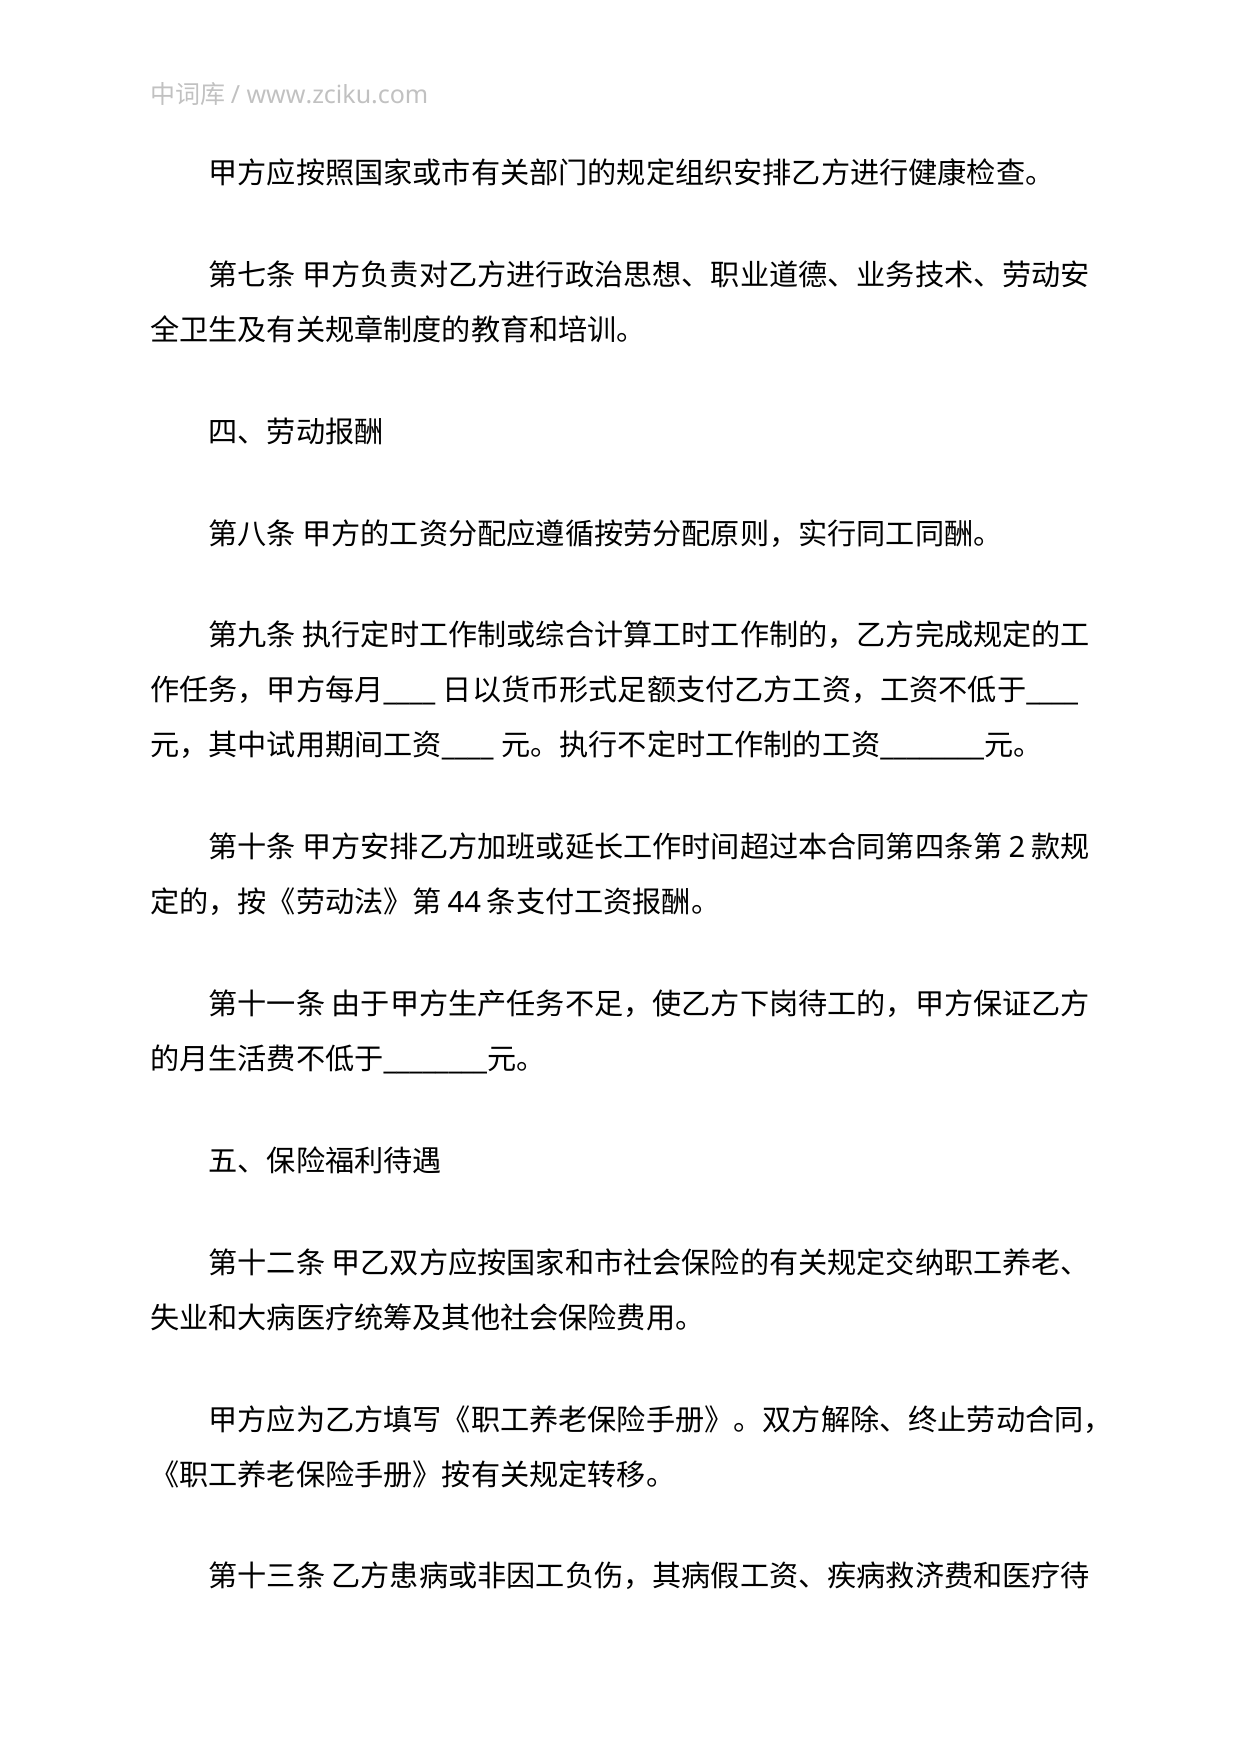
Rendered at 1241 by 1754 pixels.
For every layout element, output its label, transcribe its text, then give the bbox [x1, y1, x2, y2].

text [150, 1553, 1090, 1595]
text 第九条 执行定时工作制或综合计算工时工作制的，乙方完成规定的工作任务，甲方每月____ 日以货币形式足额支付乙方工资，工资不低于____元，其中试用期间工资____ 元。执行不定时工作制的工资________元。 [150, 612, 1090, 764]
text 第十一条 由于甲方生产任务不足，使乙方下岗待工的，甲方保证乙方的月生活费不低于________元。 [150, 981, 1090, 1078]
text 甲方应按照国家或市有关部门的规定组织安排乙方进行健康检查。 [150, 150, 1090, 192]
text 第十二条 甲乙双方应按国家和市社会保险的有关规定交纳职工养老、失业和大病医疗统筹及其他社会保险费用。 [150, 1239, 1090, 1337]
text 四、劳动报酬 [150, 408, 1090, 451]
text 甲方应为乙方填写《职工养老保险手册》。双方解除、终止劳动合同，《职工养老保险手册》按有关规定转移。 [150, 1396, 1090, 1493]
text 第七条 甲方负责对乙方进行政治思想、职业道德、业务技术、劳动安全卫生及有关规章制度的教育和培训。 [150, 252, 1090, 349]
text 第八条 甲方的工资分配应遵循按劳分配原则，实行同工同酬。 [150, 510, 1090, 552]
text 五、保险福利待遇 [150, 1138, 1090, 1180]
text 第十条 甲方安排乙方加班或延长工作时间超过本合同第四条第2款规定的，按《劳动法》第44条支付工资报酬。 [150, 824, 1090, 921]
